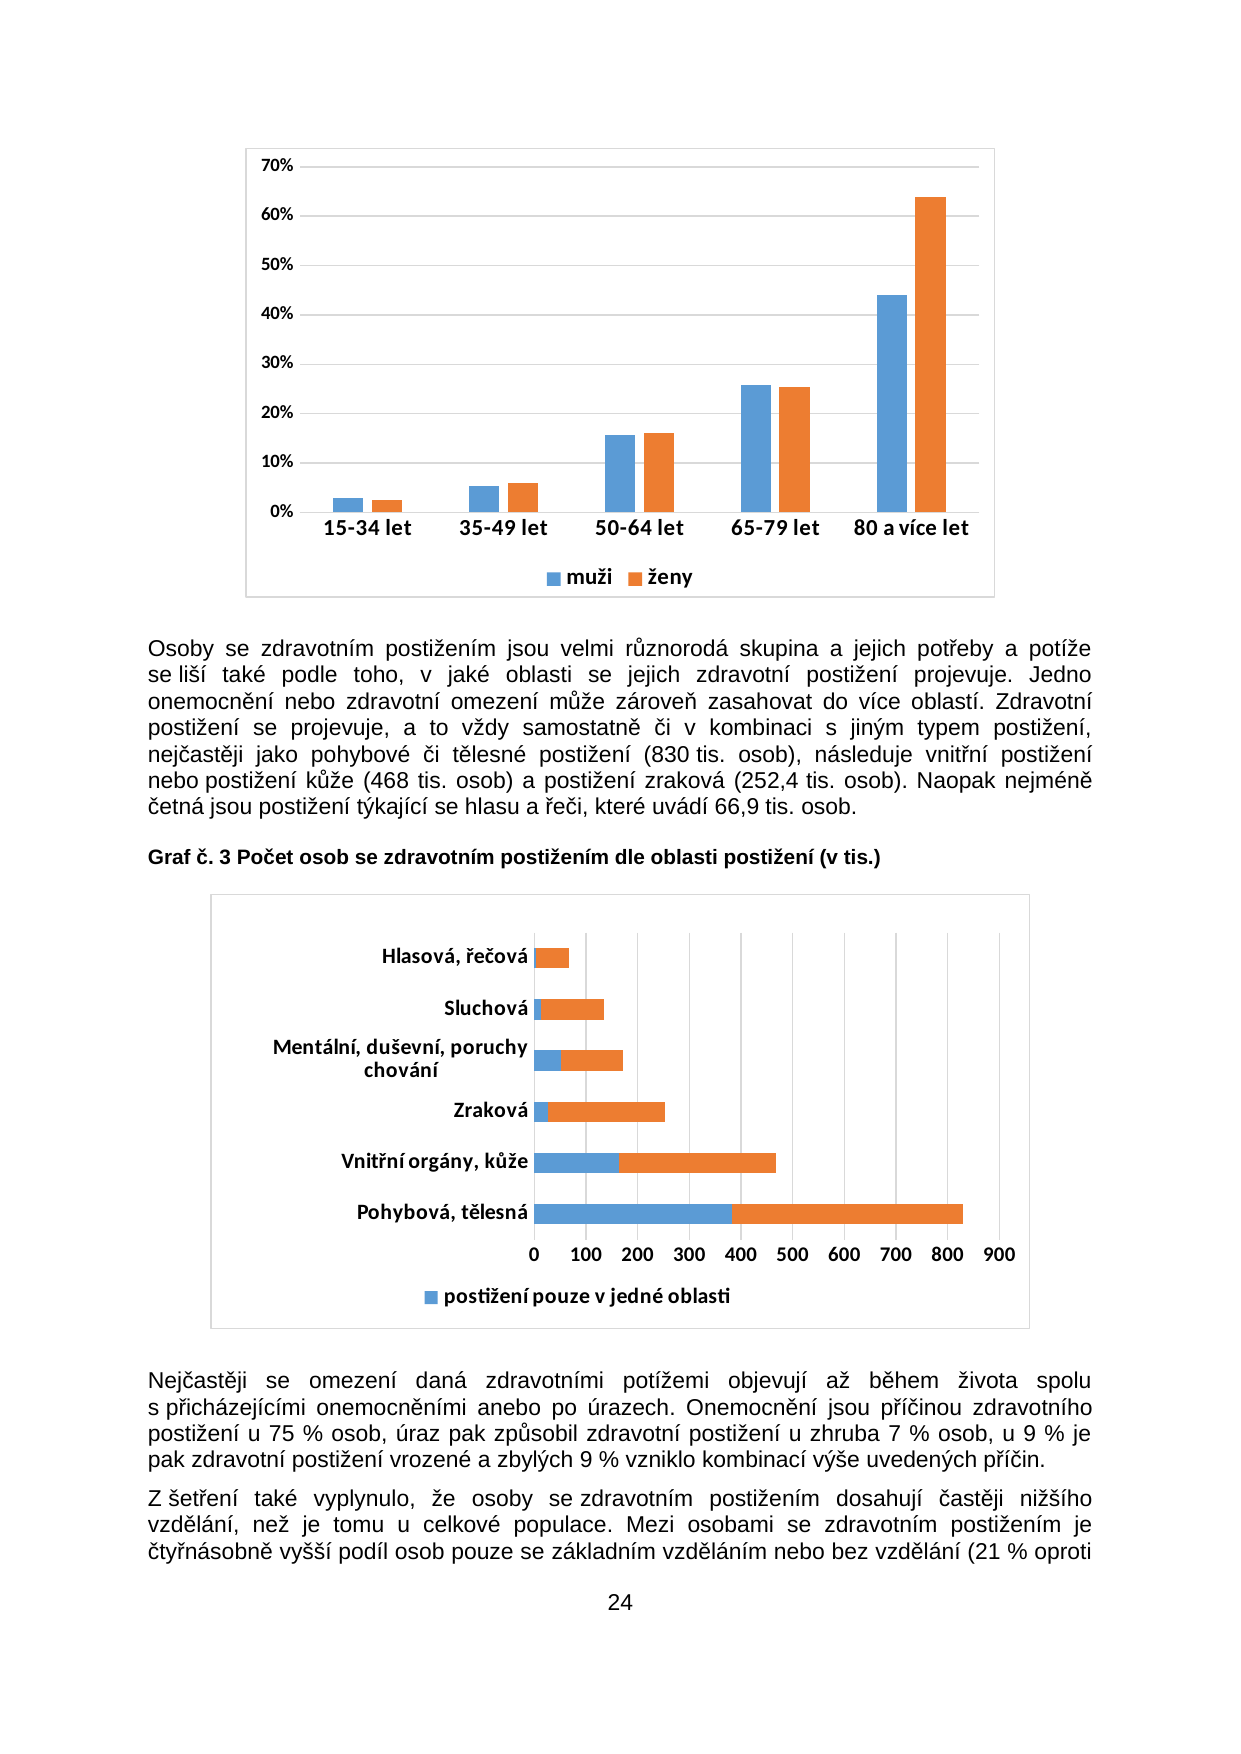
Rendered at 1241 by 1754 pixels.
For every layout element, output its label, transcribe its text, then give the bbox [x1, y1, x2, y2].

text Osoby se zdravotním postižením jsou velmi různorodá skupina a jejich potřeby a potíže se liší také podle toho, v jaké oblasti se jejich zdravotní postižení projevuje. Jedno onemocnění nebo zdravotní omezení může zároveň zasahovat do více oblastí. Zdravotní postižení se projevuje, a to vždy samostatně či v kombinaci s jiným typem postižení, nejčastěji jako pohybové či tělesné postižení (830 tis. osob), následuje vnitřní postižení nebo postižení kůže (468 tis. osob) a postižení zraková (252,4 tis. osob). Naopak nejméně četná jsou postižení týkající se hlasu a řeči, které uvádí 66,9 tis. osob. [148, 635, 1093, 819]
text Graf č. 3 Počet osob se zdravotním postižením dle oblasti postižení (v tis.) [148, 844, 1093, 868]
text Nejčastěji se omezení daná zdravotními potížemi objevují až během života spolu s přicházejícími onemocněními anebo po úrazech. Onemocnění jsou příčinou zdravotního postižení u 75 % osob, úraz pak způsobil zdravotní postižení u zhruba 7 % osob, u 9 % je pak zdravotní postižení vrozené a zbylých 9 % vzniklo kombinací výše uvedených příčin. [148, 1367, 1093, 1472]
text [148, 1485, 1093, 1564]
